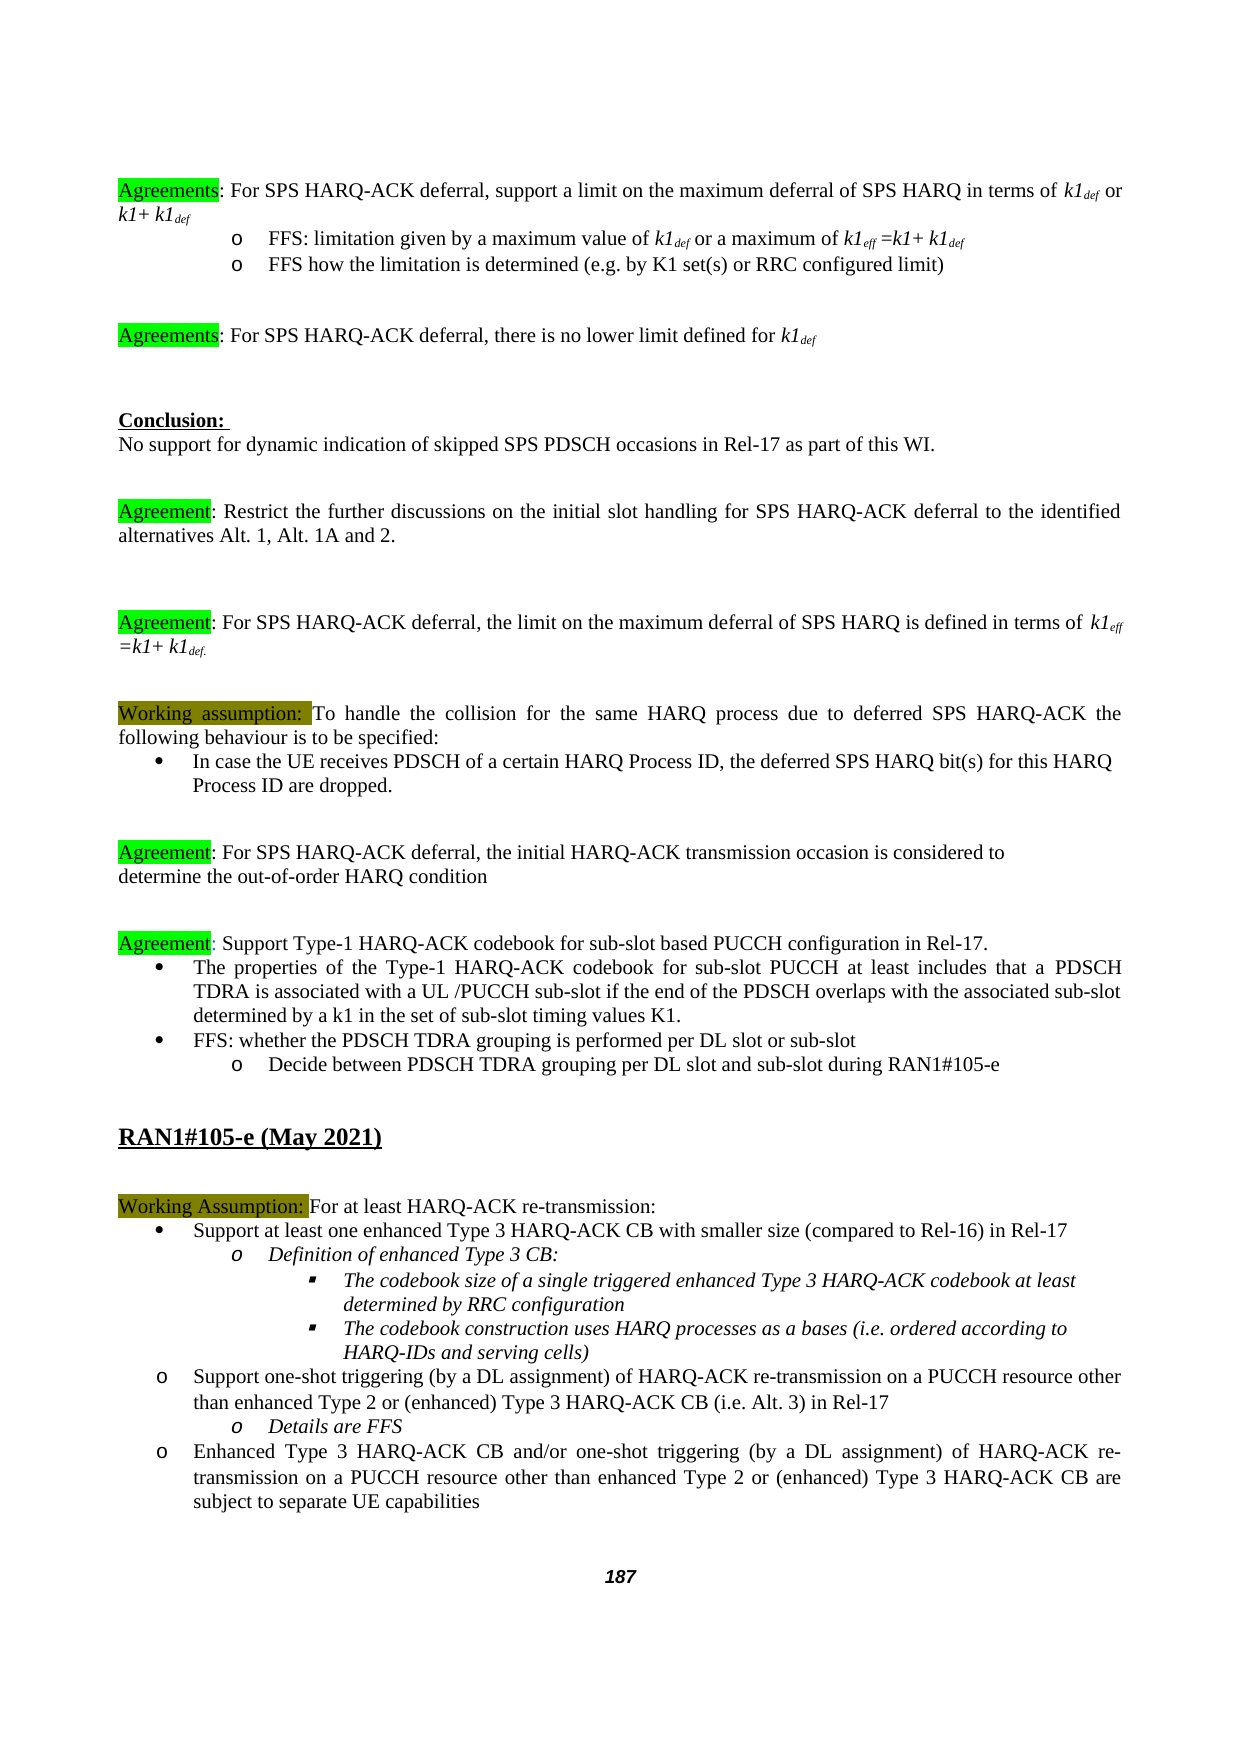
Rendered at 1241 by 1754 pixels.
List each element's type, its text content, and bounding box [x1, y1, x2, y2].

list Decide between PDSCH TDRA grouping per DL slot and sub-slot during RAN1#105-e [231, 1052, 1122, 1077]
text Conclusion: [118, 408, 1122, 432]
list FFS how the limitation is determined (e.g. by K1 set(s) or RRC configured limit) [231, 252, 1122, 278]
list FFS: whether the PDSCH TDRA grouping is performed per DL slot or sub-slot [156, 1027, 1122, 1052]
text Agreement: Support Type-1 HARQ-ACK codebook for sub-slot based PUCCH configuration in Rel-17. [211, 931, 1122, 955]
list Agreement: Restrict the further discussions on the initial slot handling for SPS HARQ-ACK deferral to the identified alternatives Alt. 1, Alt. 1A and 2. [118, 499, 1122, 547]
list The codebook construction uses HARQ processes as a bases (i.e. ordered according to HARQ-IDs and serving cells) [306, 1316, 1122, 1364]
text Agreement: For SPS HARQ-ACK deferral, the limit on the maximum deferral of SPS HARQ is defined in terms of k1eff =k1+ k1def. [118, 610, 1122, 658]
text Agreement: For SPS HARQ-ACK deferral, the initial HARQ-ACK transmission occasion is considered to determine the out-of-order HARQ condition [118, 840, 1122, 888]
text Agreements: For SPS HARQ-ACK deferral, support a limit on the maximum deferral of SPS HARQ in terms of k1def or k1+ k1def [118, 178, 1122, 226]
list The codebook size of a single triggered enhanced Type 3 HARQ-ACK codebook at least determined by RRC configuration [306, 1268, 1122, 1316]
list Enhanced Type 3 HARQ-ACK CB and/or one-shot triggering (by a DL assignment) of HARQ-ACK re-transmission on a PUCCH resource other than enhanced Type 2 or (enhanced) Type 3 HARQ-ACK CB are subject to separate UE capabilities [156, 1439, 1122, 1513]
text RAN1#105-e (May 2021) [118, 1122, 1122, 1151]
list In case the UE receives PDSCH of a certain HARQ Process ID, the deferred SPS HARQ bit(s) for this HARQ Process ID are dropped. [155, 749, 1122, 797]
text Agreements: For SPS HARQ-ACK deferral, there is no lower limit defined for k1def [219, 323, 1122, 347]
text No support for dynamic indication of skipped SPS PDSCH occasions in Rel-17 as part of this WI. [118, 432, 1122, 456]
list Details are FFS [231, 1414, 1122, 1439]
text Working assumption: To handle the collision for the same HARQ process due to deferred SPS HARQ-ACK the following behaviour is to be specified: [118, 701, 1122, 749]
list FFS: limitation given by a maximum value of k1def or a maximum of k1eff =k1+ k1def [231, 226, 1122, 252]
text Working Assumption: For at least HARQ-ACK re-transmission: [309, 1194, 1122, 1218]
list The properties of the Type-1 HARQ-ACK codebook for sub-slot PUCCH at least includes that a PDSCH TDRA is associated with a UL /PUCCH sub-slot if the end of the PDSCH overlaps with the associated sub-slot determined by a k1 in the set of sub-slot timing values K1. [156, 955, 1122, 1027]
list Definition of enhanced Type 3 CB: [231, 1242, 1122, 1268]
list Support at least one enhanced Type 3 HARQ-ACK CB with smaller size (compared to Rel-16) in Rel-17 [156, 1218, 1122, 1242]
list Support one-shot triggering (by a DL assignment) of HARQ-ACK re-transmission on a PUCCH resource other than enhanced Type 2 or (enhanced) Type 3 HARQ-ACK CB (i.e. Alt. 3) in Rel-17 [156, 1364, 1122, 1414]
